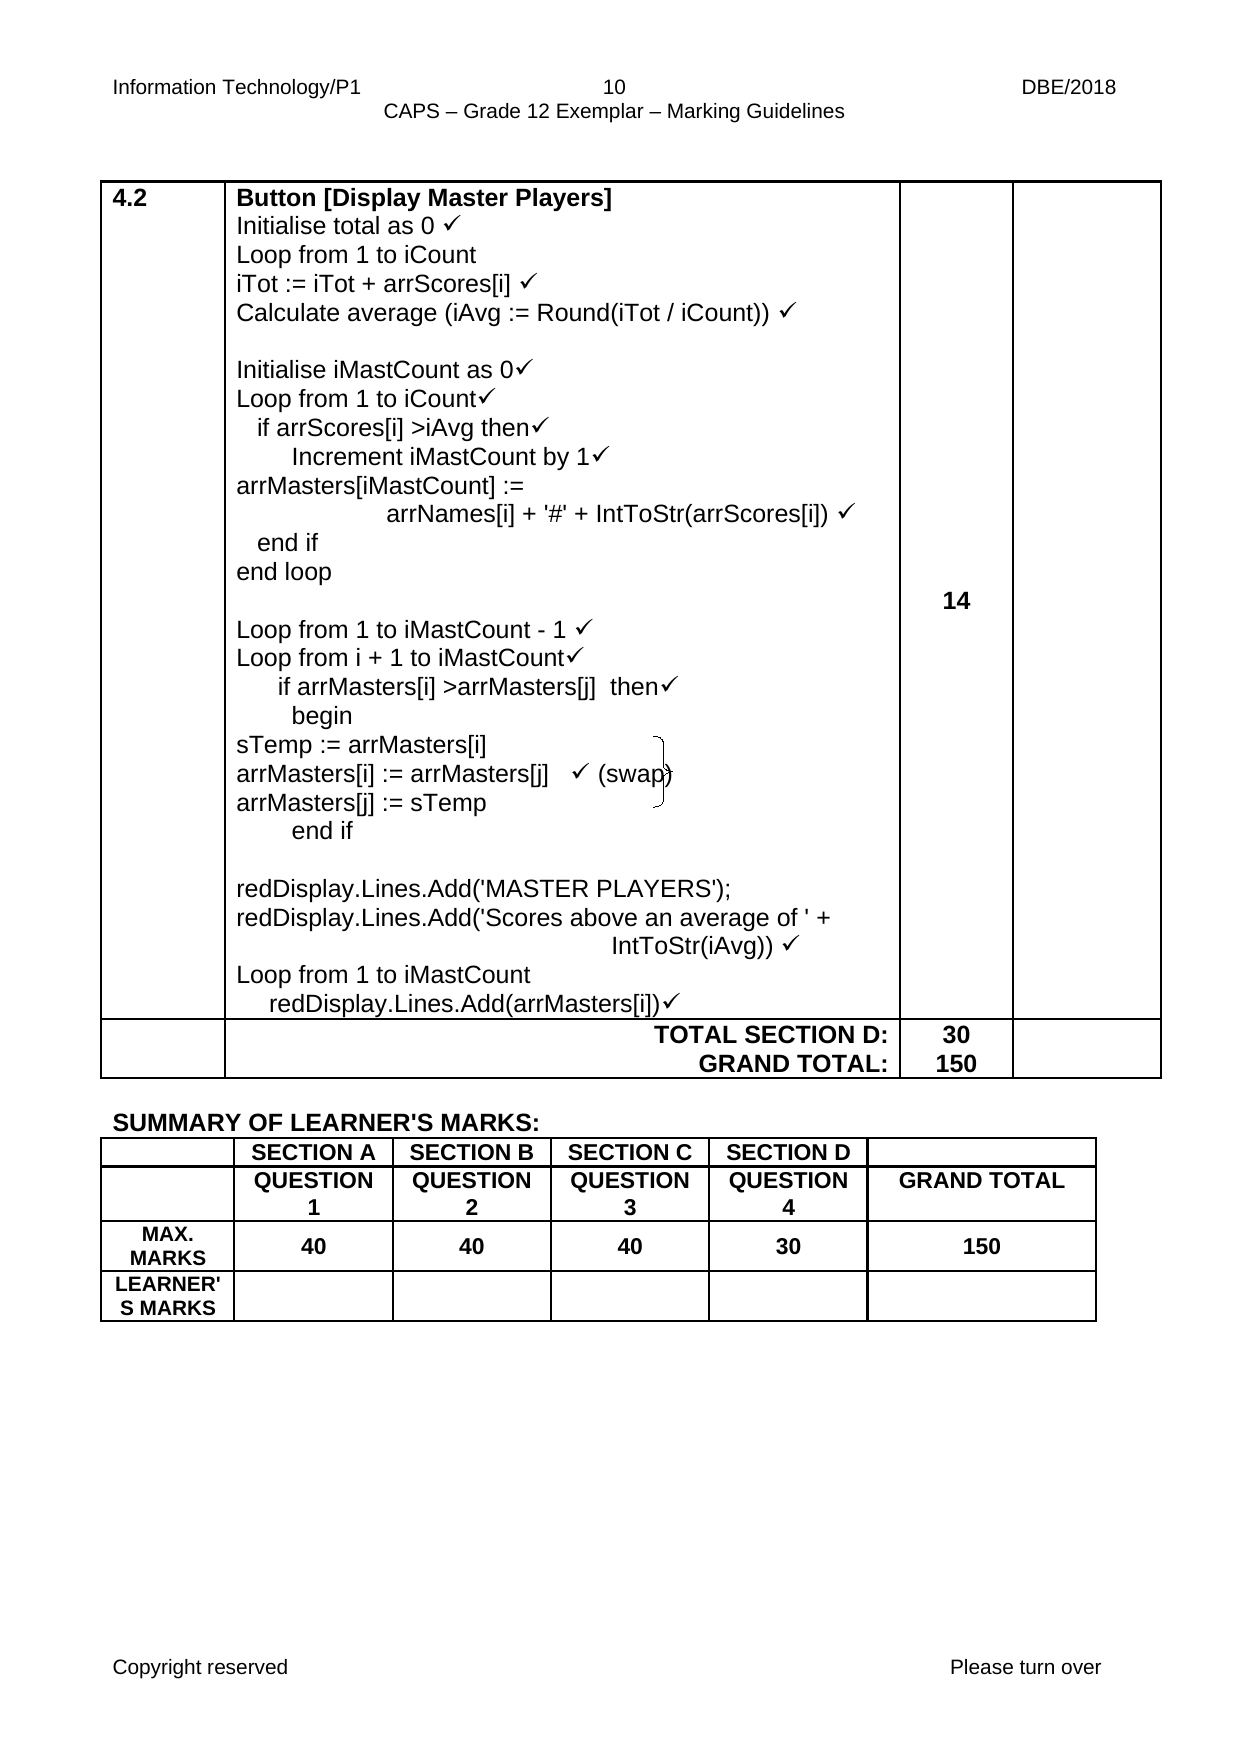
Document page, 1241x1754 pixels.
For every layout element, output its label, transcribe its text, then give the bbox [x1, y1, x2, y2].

text SUMMARY OF LEARNER'S MARKS: [112, 1108, 1107, 1137]
table_header [1014, 183, 1160, 1018]
table_header 4.2 [102, 183, 224, 1018]
table_cell [1014, 1020, 1160, 1077]
table_cell QUESTION 4 [710, 1168, 866, 1220]
table_cell [235, 1272, 392, 1320]
table_cell GRAND TOTAL [869, 1168, 1095, 1220]
table_cell 40 [552, 1222, 708, 1270]
table_header [869, 1139, 1095, 1165]
table_cell 40 [394, 1222, 550, 1270]
table_header SECTION D [710, 1139, 866, 1165]
table_header 14 [901, 183, 1012, 1018]
table_cell TOTAL SECTION D: GRAND TOTAL: [226, 1020, 899, 1077]
table_cell 30 [710, 1222, 866, 1270]
table_cell QUESTION 1 [235, 1168, 392, 1220]
table_cell [869, 1272, 1095, 1320]
table_cell [102, 1020, 224, 1077]
table_cell LEARNER'S MARKS [102, 1272, 233, 1320]
table_cell 30 150 [901, 1020, 1012, 1077]
table_header SECTION A [235, 1139, 392, 1165]
table_cell 40 [235, 1222, 392, 1270]
table_cell Max. Marks [102, 1222, 233, 1270]
table_cell [102, 1168, 233, 1220]
table_cell QUESTION 3 [552, 1168, 708, 1220]
table_cell QUESTION 2 [394, 1168, 550, 1220]
table_header [102, 1139, 233, 1165]
table_cell [552, 1272, 708, 1320]
table_header SECTION C [552, 1139, 708, 1165]
table_cell [710, 1272, 866, 1320]
table_header SECTION B [394, 1139, 550, 1165]
table_header Button [Display Master Players] Initialise total as 0 Loop from 1 to iCount iTot := iTot + arrScores[i] Calculate average (iAvg := Round(iTot / iCount)) Initialise iMastCount as 0 Loop from 1 to iCount if arrScores[i] >iAvg then Increment iMastCount by 1 arrMasters[iMastCount] := arrNames[i] + '#' + IntToStr(arrScores[i]) end if end loop Loop from 1 to iMastCount - 1 Loop from i + 1 to iMastCount if arrMasters[i] >arrMasters[j] then begin sTemp := arrMasters[i] arrMasters[i] := arrMasters[j] (swap) arrMasters[j] := sTemp end if redDisplay.Lines.Add('MASTER PLAYERS'); redDisplay.Lines.Add('Scores above an average of ' + IntToStr(iAvg)) Loop from 1 to iMastCount redDisplay.Lines.Add(arrMasters[i]) [226, 183, 899, 1018]
table_cell 150 [869, 1222, 1095, 1270]
table_cell [394, 1272, 550, 1320]
